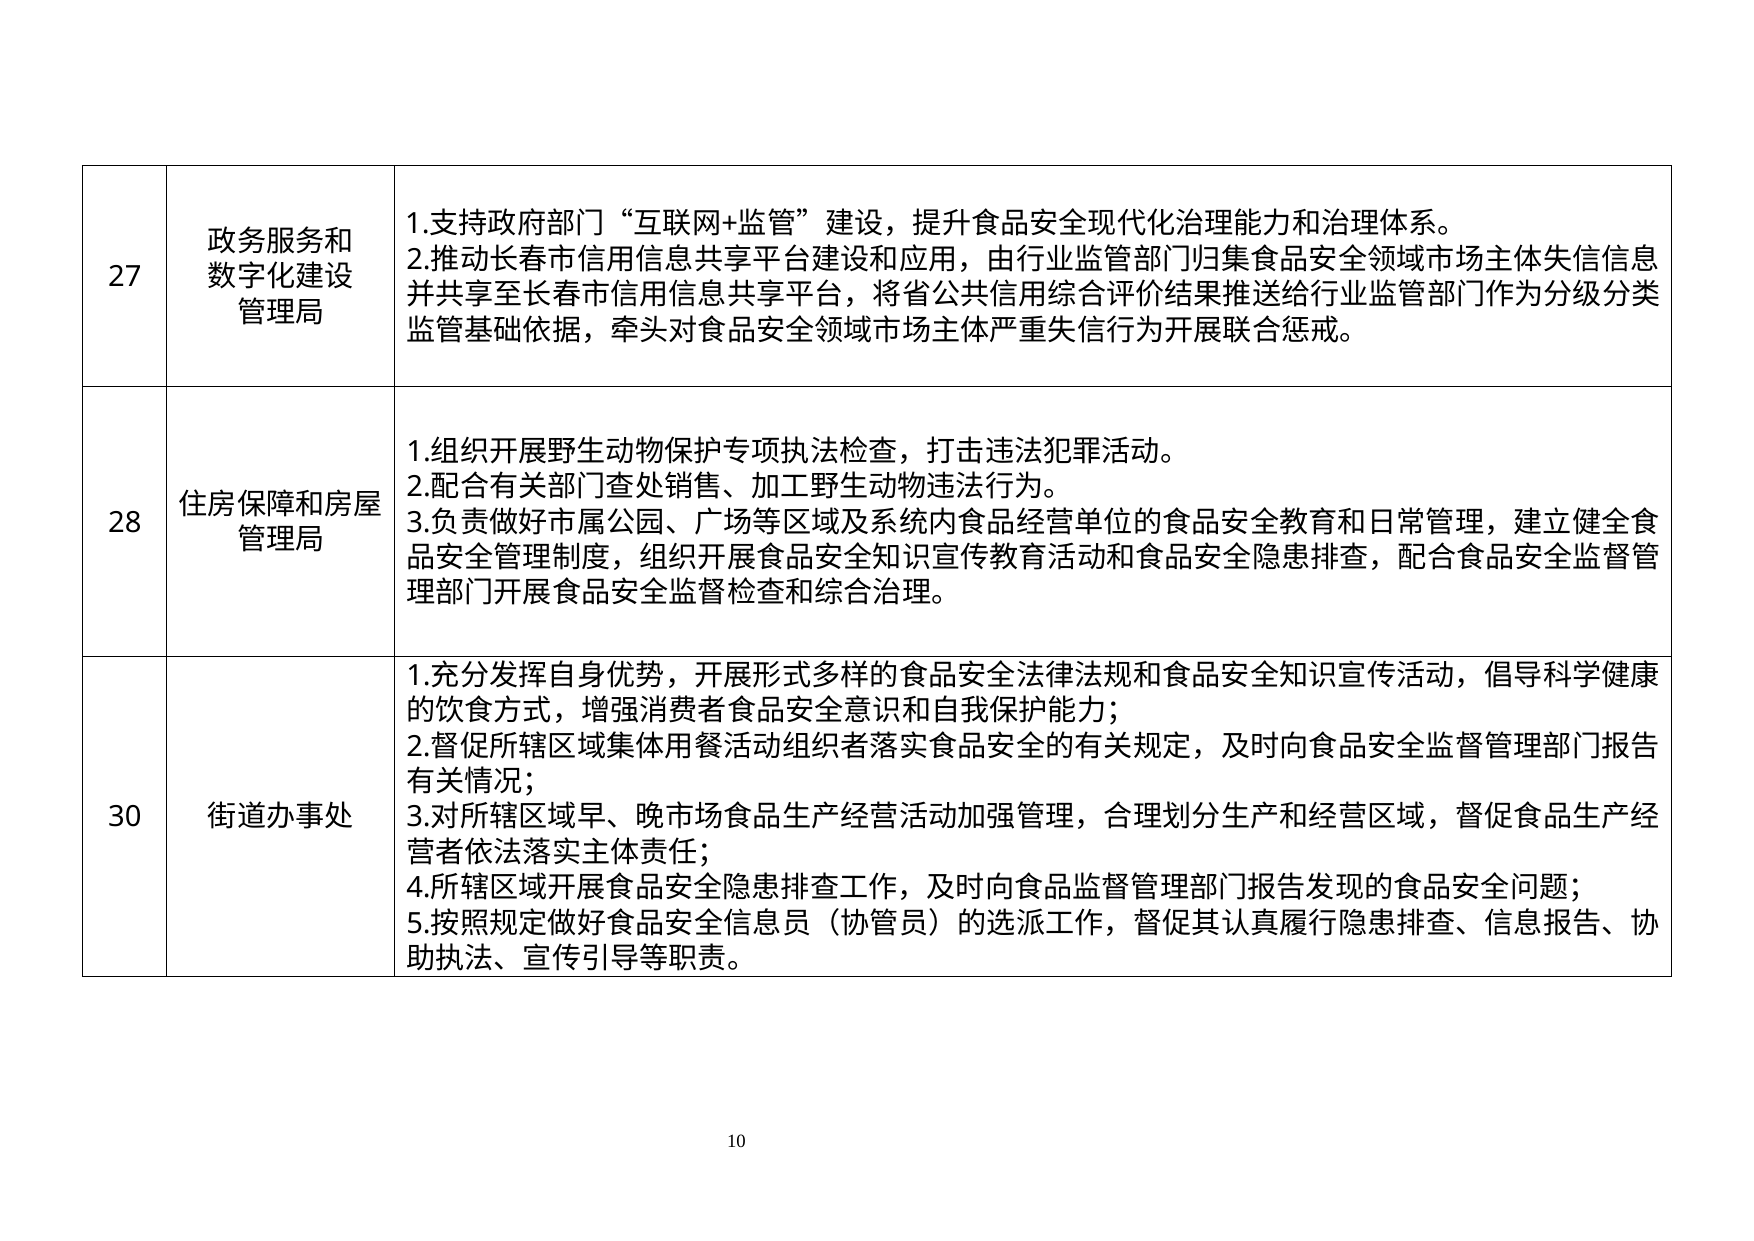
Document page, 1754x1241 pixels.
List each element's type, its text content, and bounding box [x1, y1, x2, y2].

table_cell 30 [83, 657, 166, 976]
table_cell 政务服务和 数字化建设 管理局 [167, 166, 394, 386]
table_cell 28 [83, 387, 166, 656]
table_cell 街道办事处 [167, 657, 394, 976]
table_cell 1.充分发挥自身优势，开展形式多样的食品安全法律法规和食品安全知识宣传活动，倡导科学健康的饮食方式，增强消费者食品安全意识和自我保护能力； 2.督促所辖区域集体用餐活动组织者落实食品安全的有关规定，及时向食品安全监督管理部门报告有关情况； 3.对所辖区域早、晚市场食品生产经营活动加强管理，合理划分生产和经营区域，督促食品生产经营者依法落实主体责任； 4.所辖区域开展食品安全隐患排查工作，及时向食品监督管理部门报告发现的食品安全问题； 5.按照规定做好食品安全信息员（协管员）的选派工作，督促其认真履行隐患排查、信息报告、协助执法、宣传引导等职责。 [395, 657, 1671, 976]
table_cell 1.组织开展野生动物保护专项执法检查，打击违法犯罪活动。 2.配合有关部门查处销售、加工野生动物违法行为。 3.负责做好市属公园、广场等区域及系统内食品经营单位的食品安全教育和日常管理，建立健全食品安全管理制度，组织开展食品安全知识宣传教育活动和食品安全隐患排查，配合食品安全监督管理部门开展食品安全监督检查和综合治理。 [395, 387, 1671, 656]
table_cell 住房保障和房屋管理局 [167, 387, 394, 656]
table_cell 27 [83, 166, 166, 386]
table_cell 1.支持政府部门“互联网+监管”建设，提升食品安全现代化治理能力和治理体系。 2.推动长春市信用信息共享平台建设和应用，由行业监管部门归集食品安全领域市场主体失信信息并共享至长春市信用信息共享平台，将省公共信用综合评价结果推送给行业监管部门作为分级分类监管基础依据，牵头对食品安全领域市场主体严重失信行为开展联合惩戒。 [395, 166, 1671, 386]
